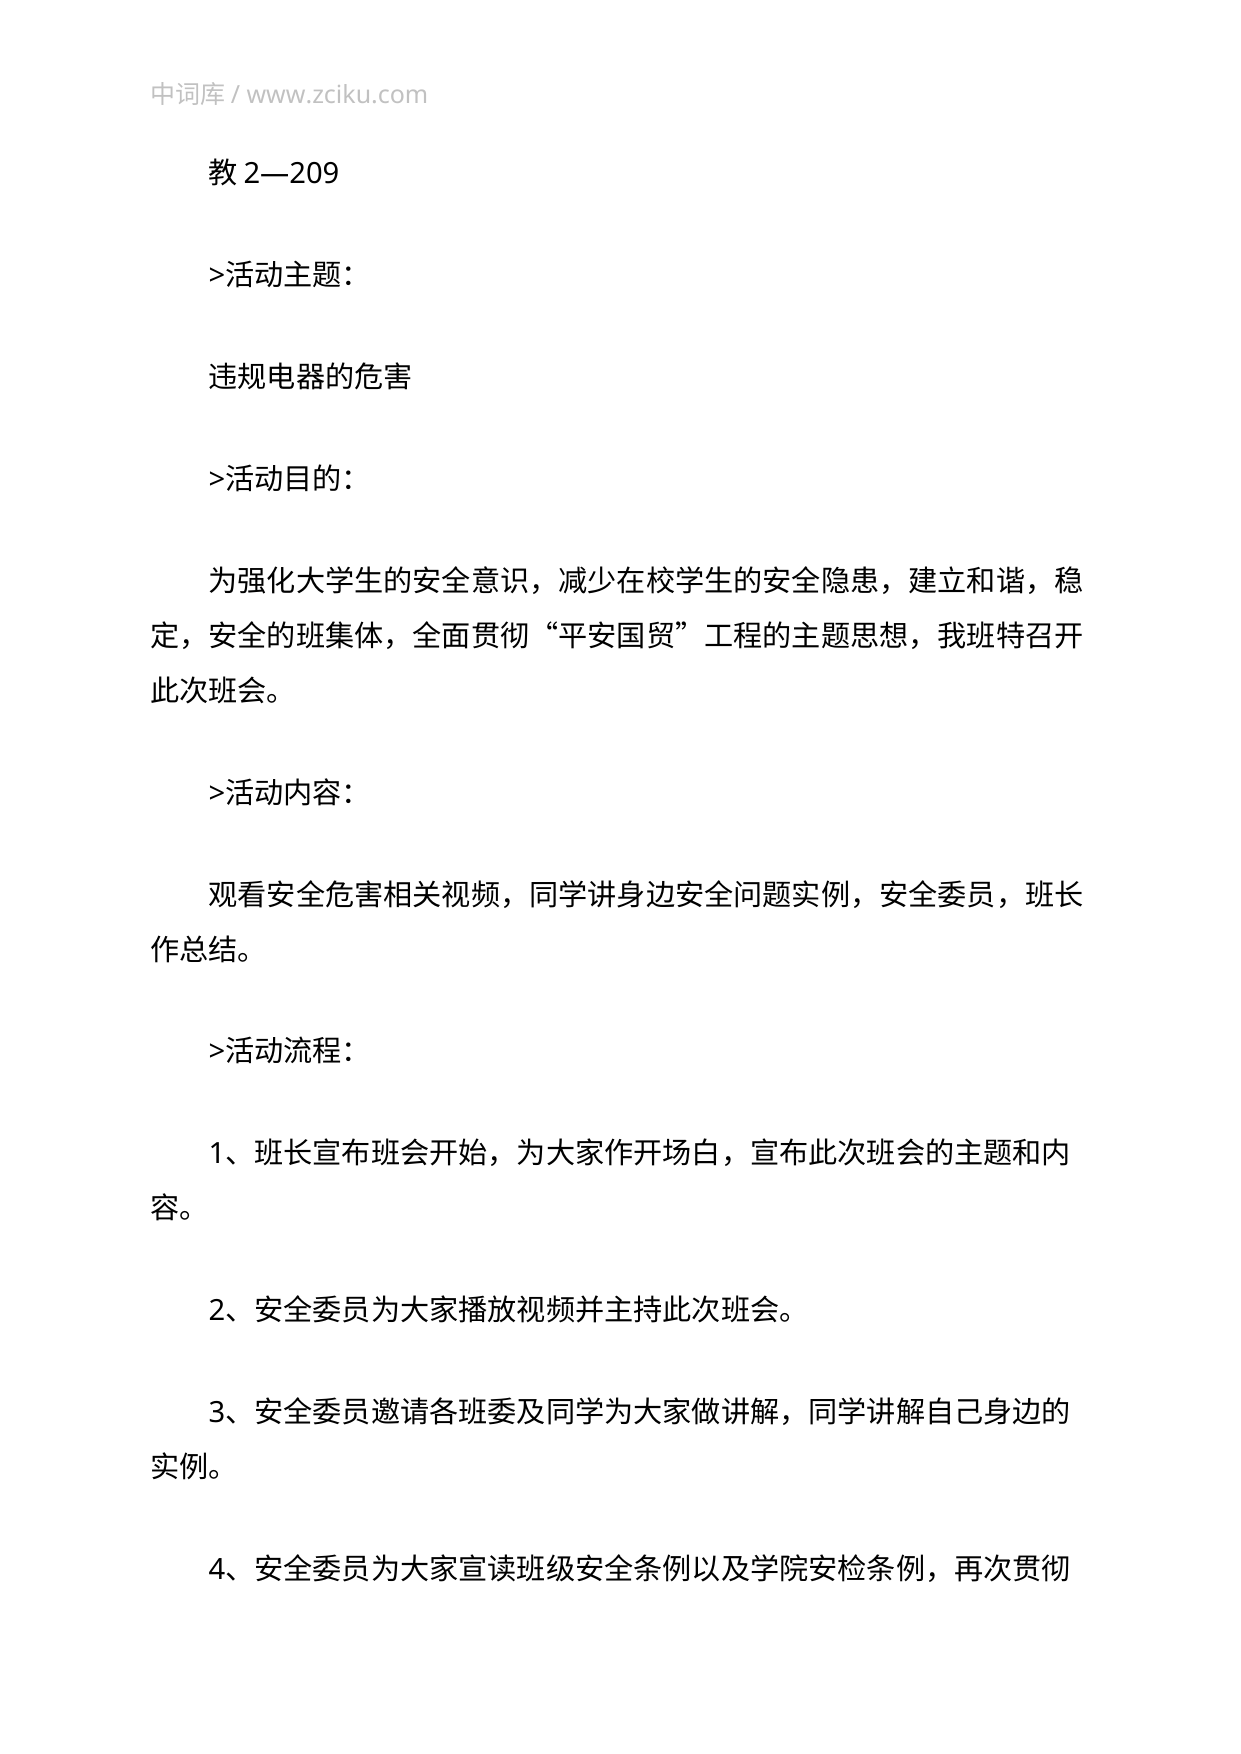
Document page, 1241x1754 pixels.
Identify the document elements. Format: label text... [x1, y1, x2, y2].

text 为强化大学生的安全意识，减少在校学生的安全隐患，建立和谐，稳定，安全的班集体，全面贯彻“平安国贸”工程的主题思想，我班特召开此次班会。 [150, 558, 1090, 710]
text >活动流程： [150, 1028, 1090, 1070]
text 教2—209 [150, 150, 1090, 192]
text >活动主题： [150, 252, 1090, 294]
text 3、安全委员邀请各班委及同学为大家做讲解，同学讲解自己身边的实例。 [150, 1389, 1090, 1486]
text 1、班长宣布班会开始，为大家作开场白，宣布此次班会的主题和内容。 [150, 1130, 1090, 1227]
text 观看安全危害相关视频，同学讲身边安全问题实例，安全委员，班长作总结。 [150, 871, 1090, 968]
text >活动内容： [150, 769, 1090, 812]
text 2、安全委员为大家播放视频并主持此次班会。 [150, 1287, 1090, 1329]
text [150, 1545, 1090, 1588]
text >活动目的： [150, 456, 1090, 498]
text 违规电器的危害 [150, 354, 1090, 396]
